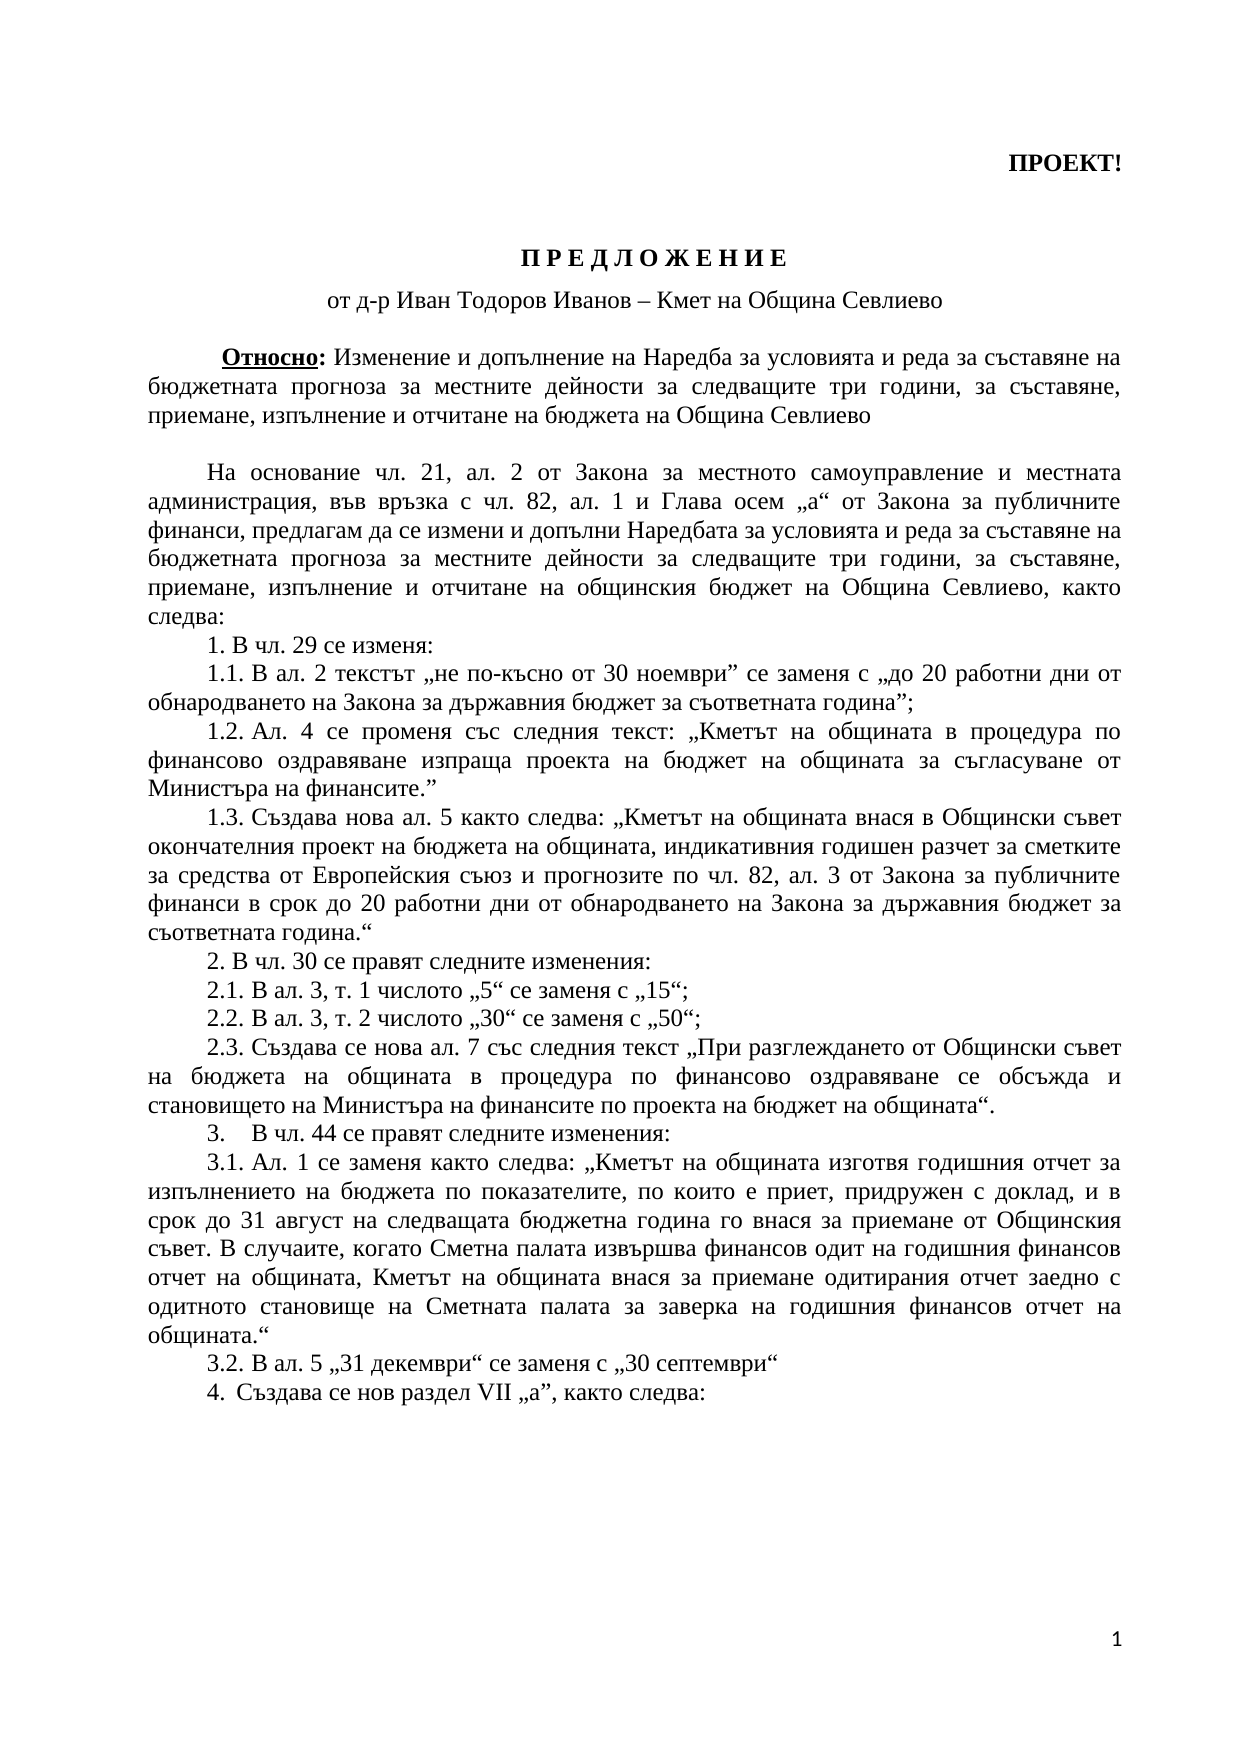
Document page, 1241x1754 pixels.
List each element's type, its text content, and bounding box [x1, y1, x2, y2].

text Относно: Изменение и допълнение на Наредба за условията и реда за съставяне на бюджетната прогноза за местните дейности за следващите три години, за съставяне, приемане, изпълнение и отчитане на бюджета на Община Севлиево [148, 342, 1122, 428]
text 2. В чл. 30 се правят следните изменения: [148, 946, 1122, 975]
list В ал. 5 „31 декември“ се заменя с „30 септември“ [148, 1348, 1122, 1377]
list В ал. 3, т. 2 числото „30“ се заменя с „50“; [148, 1003, 1122, 1032]
list В чл. 44 се правят следните изменения: [148, 1118, 1122, 1147]
list Създава се нов раздел VІІ „а”, както следва: [148, 1377, 1122, 1406]
text от д-р Иван Тодоров Иванов – Кмет на Община Севлиево [148, 285, 1122, 313]
text ПРОЕКТ! [148, 148, 1122, 176]
list Създава се нова ал. 7 със следния текст „При разглеждането от Общински съвет на бюджета на общината в процедура по финансово оздравяване се обсъжда и становището на Министъра на финансите по проекта на бюджет на общината“. [148, 1032, 1122, 1118]
list Ал. 1 се заменя както следва: „Кметът на общината изготвя годишния отчет за изпълнението на бюджета по показателите, по които е приет, придружен с доклад, и в срок до 31 август на следващата бюджетна година го внася за приемане от Общинския съвет. В случаите, когато Сметна палата извършва финансов одит на годишния финансов отчет на общината, Кметът на общината внася за приемане одитирания отчет заедно с одитното становище на Сметната палата за заверка на годишния финансов отчет на общината.“ [148, 1147, 1122, 1348]
list В ал. 2 текстът „не по-късно от 30 ноември” се заменя с „до 20 работни дни от обнародването на Закона за държавния бюджет за съответната година”; [148, 658, 1122, 716]
list Създава нова ал. 5 както следва: „Кметът на общината внася в Общински съвет окончателния проект на бюджета на общината, индикативния годишен разчет за сметките за средства от Европейския съюз и прогнозите по чл. 82, ал. 3 от Закона за публичните финанси в срок до 20 работни дни от обнародването на Закона за държавния бюджет за съответната година.“ [148, 802, 1122, 946]
text На основание чл. 21, ал. 2 от Закона за местното самоуправление и местната администрация, във връзка с чл. 82, ал. 1 и Глава осем „а“ от Закона за публичните финанси, предлагам да се измени и допълни Наредбата за условията и реда за съставяне на бюджетната прогноза за местните дейности за следващите три години, за съставяне, приемане, изпълнение и отчитане на общинския бюджет на Община Севлиево, както следва: [148, 457, 1122, 630]
text 1. В чл. 29 се изменя: [148, 630, 1122, 658]
text П Р Е Д Л О Ж Е Н И Е [148, 243, 1122, 272]
list Ал. 4 се променя със следния текст: „Кметът на общината в процедура по финансово оздравяване изпраща проекта на бюджет на общината за съгласуване от Министъра на финансите.” [148, 716, 1122, 802]
list В ал. 3, т. 1 числото „5“ се заменя с „15“; [148, 975, 1122, 1003]
